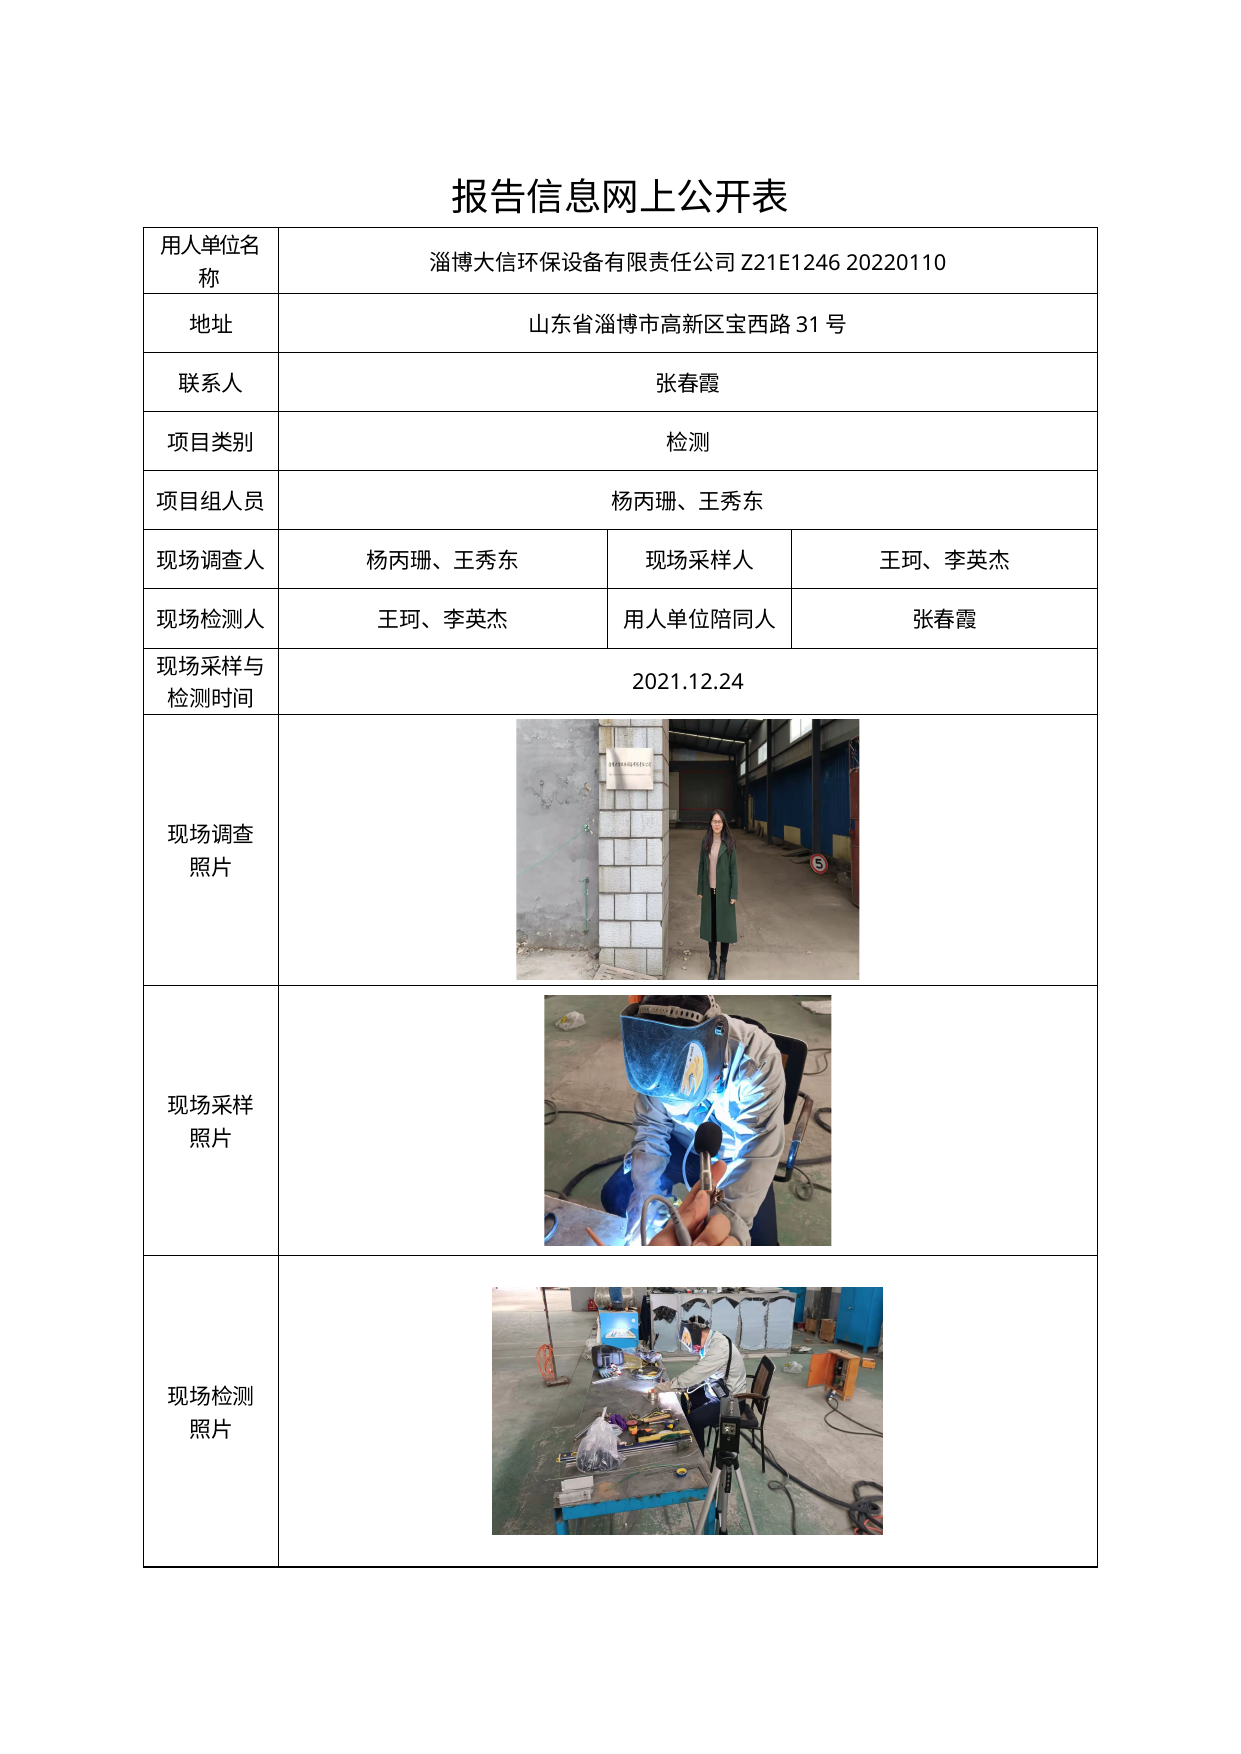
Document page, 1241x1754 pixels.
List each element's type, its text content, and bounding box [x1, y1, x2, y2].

table_cell 王珂、李英杰 [792, 530, 1097, 588]
table_cell [279, 986, 1097, 1255]
table_cell 2021.12.24 [279, 649, 1097, 713]
table_cell 现场调查 照片 [144, 715, 278, 985]
table_cell [279, 1256, 1097, 1566]
picture [516, 719, 860, 980]
table_cell 项目类别 [144, 412, 278, 470]
picture [492, 1287, 883, 1535]
table_cell 现场检测人 [144, 589, 278, 647]
picture [544, 995, 832, 1246]
table_cell 张春霞 [792, 589, 1097, 647]
table_cell 杨丙珊、王秀东 [279, 530, 607, 588]
table_cell 现场检测 照片 [144, 1256, 278, 1566]
text 报告信息网上公开表 [187, 162, 1053, 227]
table_cell 联系人 [144, 353, 278, 411]
table_cell 项目组人员 [144, 471, 278, 529]
table_cell 现场采样 照片 [144, 986, 278, 1255]
table_cell 现场采样与检测时间 [144, 649, 278, 713]
table_cell 检测 [279, 412, 1097, 470]
table_cell 现场采样人 [608, 530, 791, 588]
table_cell 张春霞 [279, 353, 1097, 411]
table_cell 山东省淄博市高新区宝西路31号 [279, 294, 1097, 352]
table_cell 现场调查人 [144, 530, 278, 588]
table_cell 王珂、李英杰 [279, 589, 607, 647]
table_header 淄博大信环保设备有限责任公司 Z21E1246 20220110 [279, 228, 1097, 293]
table_header 用人单位名称 [144, 228, 278, 293]
table_cell 地址 [144, 294, 278, 352]
table_cell 用人单位陪同人 [608, 589, 791, 647]
table_cell [279, 715, 1097, 985]
table_cell 杨丙珊、王秀东 [279, 471, 1097, 529]
